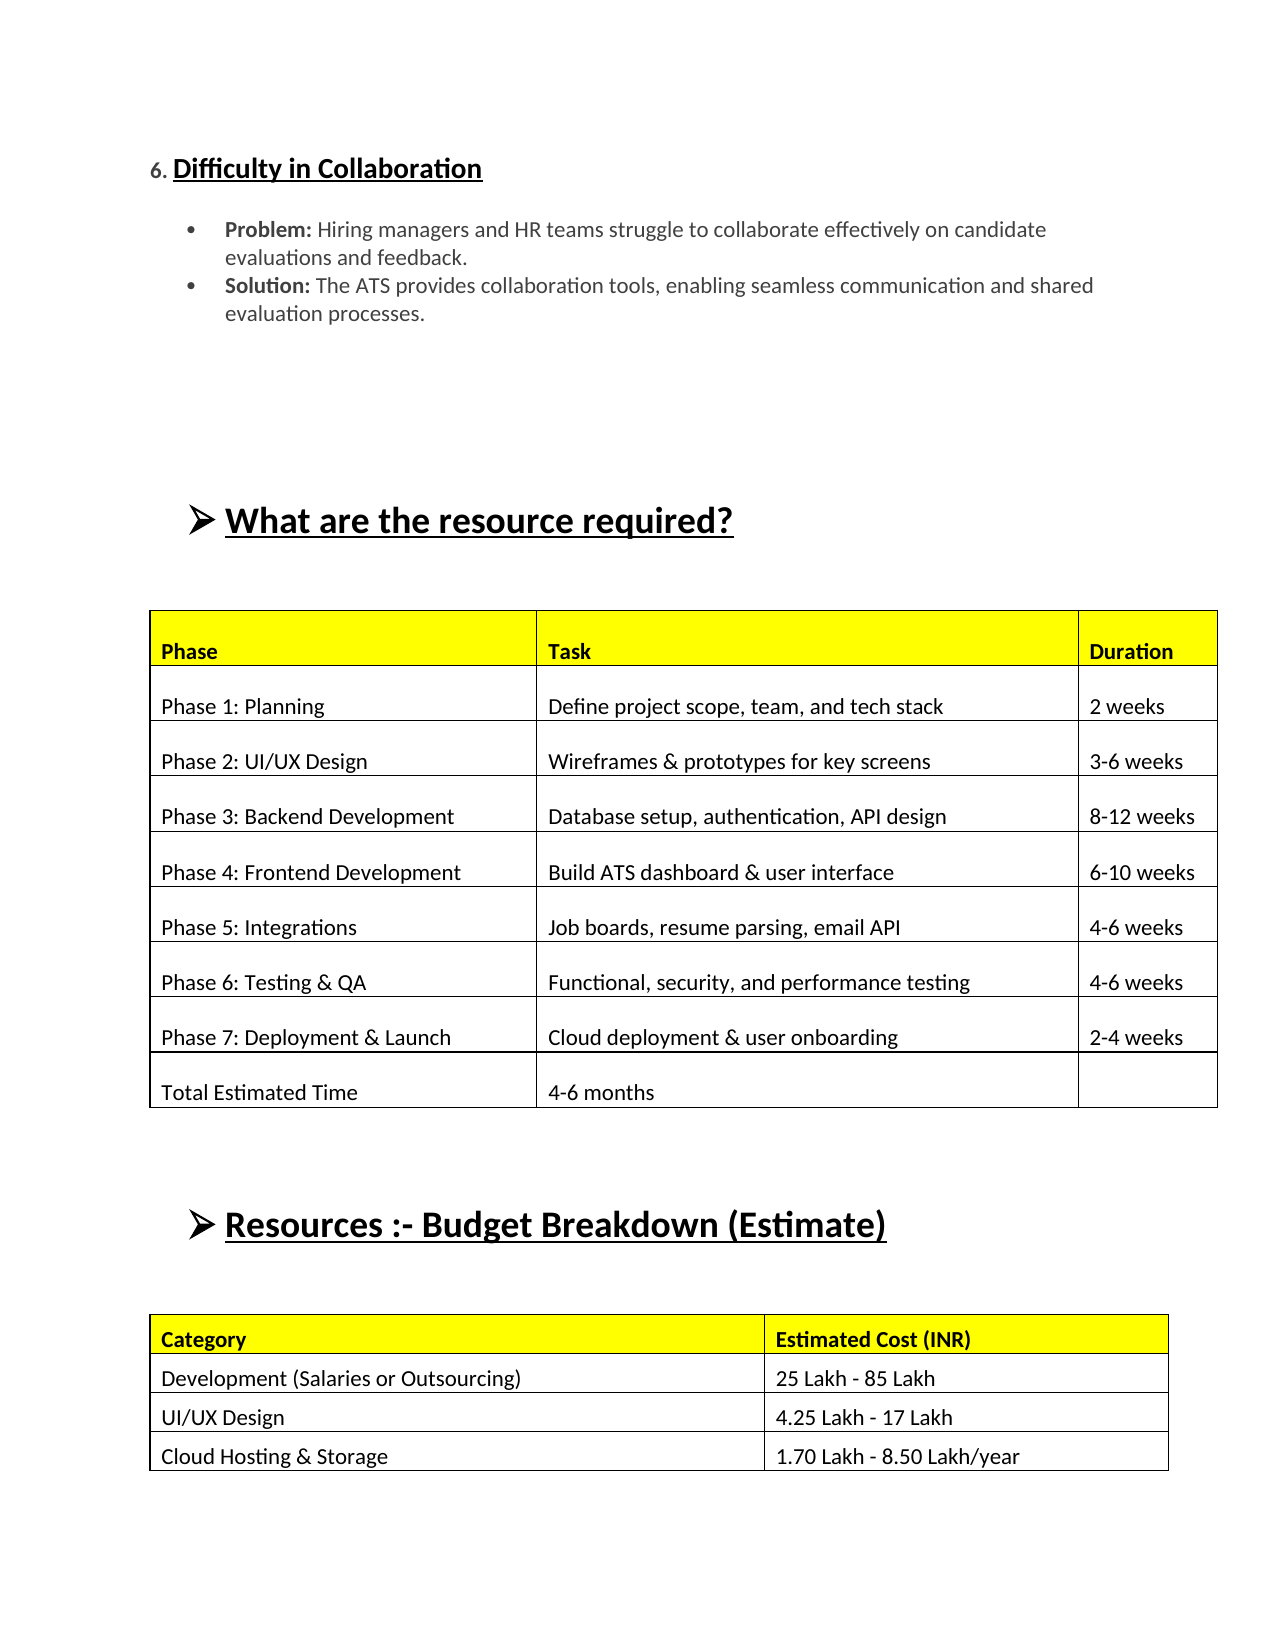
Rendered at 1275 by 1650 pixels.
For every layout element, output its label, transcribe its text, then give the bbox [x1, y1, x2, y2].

table_cell 4.25 Lakh - 17 Lakh [765, 1393, 1168, 1431]
table_cell 2 weeks [1079, 666, 1217, 720]
table_cell [1079, 1053, 1217, 1107]
table_cell 3-6 weeks [1079, 721, 1217, 775]
table_cell Job boards, resume parsing, email API [537, 887, 1078, 941]
table_header Duration [1079, 611, 1217, 665]
list Problem: Hiring managers and HR teams struggle to collaborate effectively on candidate evaluations and feedback. [187, 215, 1125, 271]
table_cell Database setup, authentication, API design [537, 776, 1078, 831]
table_header Estimated Cost (INR) [765, 1315, 1168, 1353]
table_cell 25 Lakh - 85 Lakh [765, 1354, 1168, 1392]
list Resources :- Budget Breakdown (Estimate) [187, 1201, 1125, 1247]
table_cell 2-4 weeks [1079, 997, 1217, 1051]
list Solution: The ATS provides collaboration tools, enabling seamless communication and shared evaluation processes. [187, 271, 1125, 327]
text 6. Difficulty in Collaboration [150, 150, 1125, 186]
table_cell Functional, security, and performance testing [537, 942, 1078, 996]
table_cell Phase 2: UI/UX Design [151, 721, 536, 775]
table_cell UI/UX Design [151, 1393, 764, 1431]
table_cell Define project scope, team, and tech stack [537, 666, 1078, 720]
table_cell Phase 4: Frontend Development [151, 832, 536, 886]
table_cell Development (Salaries or Outsourcing) [151, 1354, 764, 1392]
table_cell Phase 6: Testing & QA [151, 942, 536, 996]
table_cell Cloud deployment & user onboarding [537, 997, 1078, 1051]
table_cell 6-10 weeks [1079, 832, 1217, 886]
table_cell Build ATS dashboard & user interface [537, 832, 1078, 886]
table_cell 1.70 Lakh - 8.50 Lakh/year [765, 1432, 1168, 1470]
table_header Phase [151, 611, 536, 665]
table_cell Phase 1: Planning [151, 666, 536, 720]
list What are the resource required? [187, 497, 1125, 542]
table_cell 4-6 weeks [1079, 942, 1217, 996]
table_cell Phase 3: Backend Development [151, 776, 536, 831]
table_header Task [537, 611, 1078, 665]
table_cell Phase 7: Deployment & Launch [151, 997, 536, 1051]
table_cell 8-12 weeks [1079, 776, 1217, 831]
table_header Category [151, 1315, 764, 1353]
table_cell Total Estimated Time [151, 1053, 536, 1107]
table_cell 4-6 months [537, 1053, 1078, 1107]
table_cell Phase 5: Integrations [151, 887, 536, 941]
table_cell 4-6 weeks [1079, 887, 1217, 941]
table_cell Cloud Hosting & Storage [151, 1432, 764, 1470]
table_cell Wireframes & prototypes for key screens [537, 721, 1078, 775]
